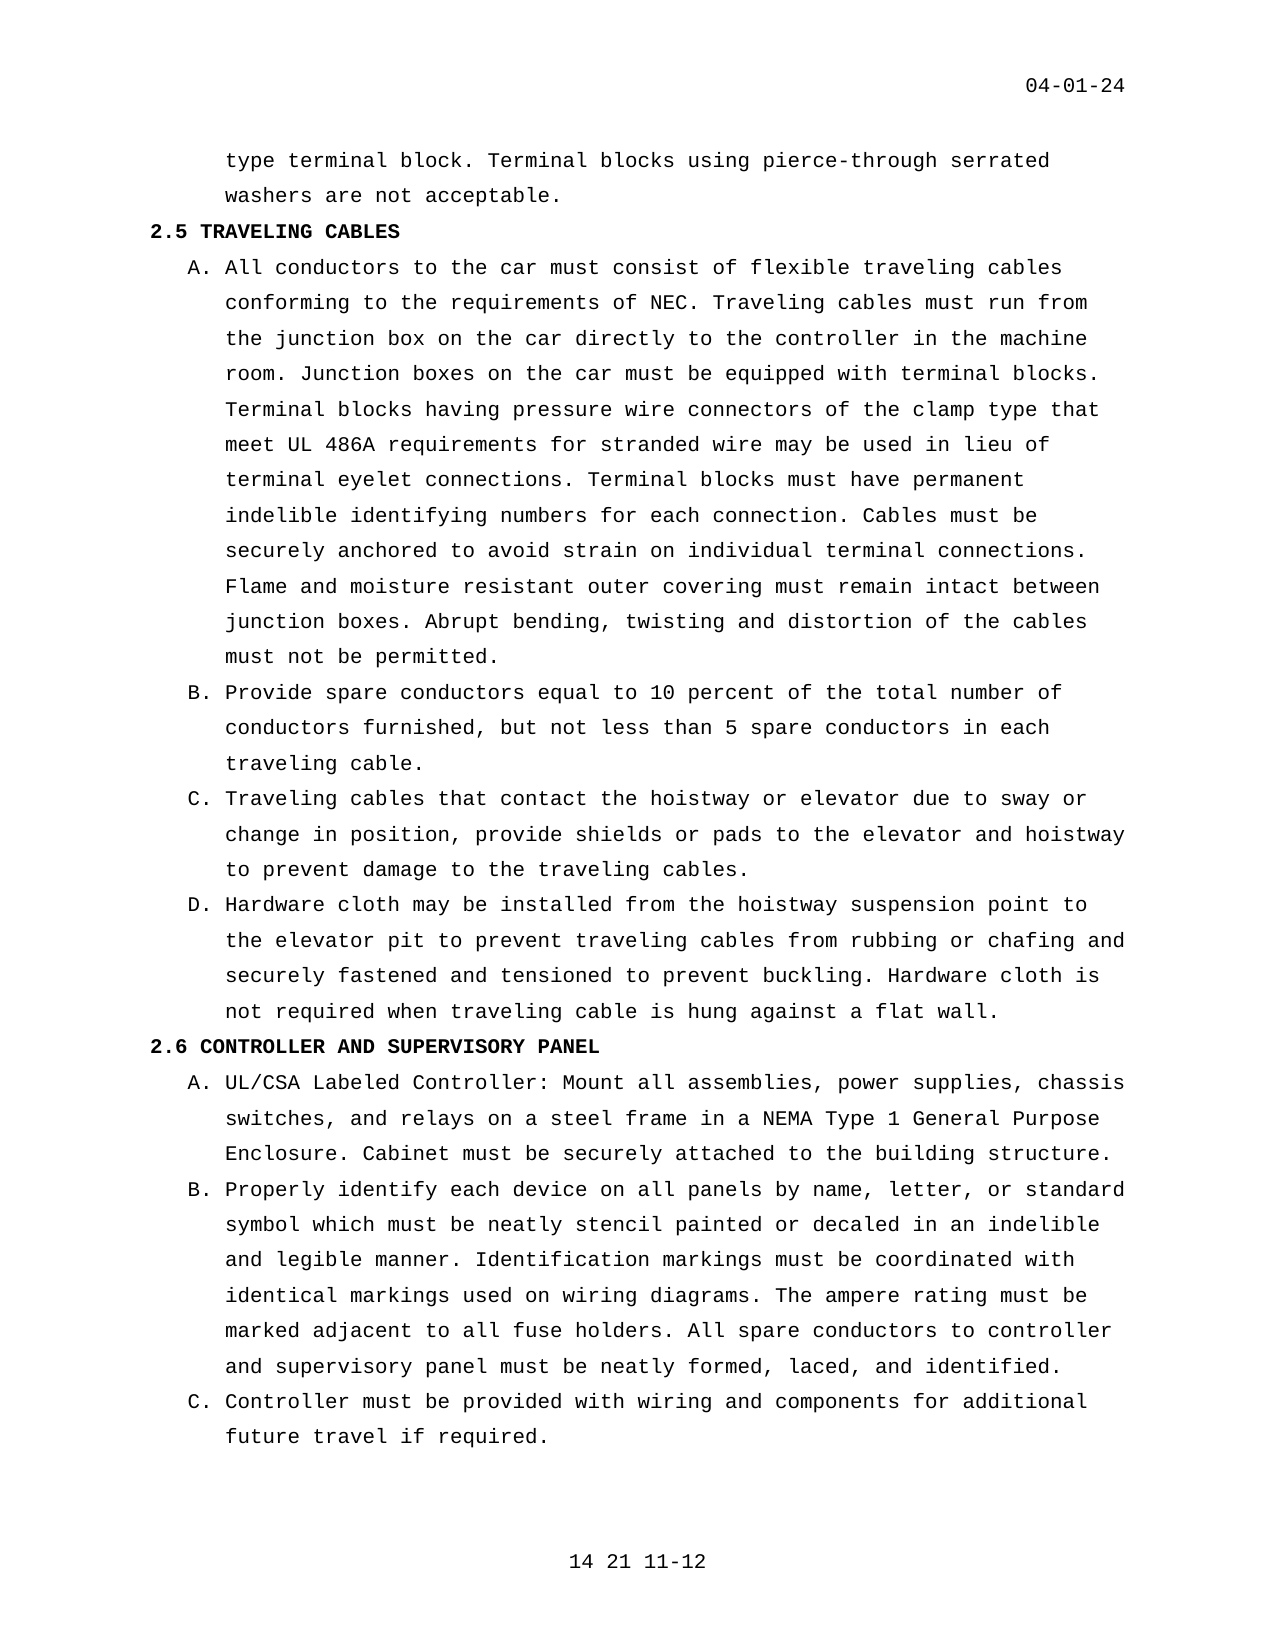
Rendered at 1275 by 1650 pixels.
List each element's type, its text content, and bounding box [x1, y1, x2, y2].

text 2.5 TRAVELING CABLES [150, 221, 1125, 244]
text D. Hardware cloth may be installed from the hoistway suspension point to the elevator pit to prevent traveling cables from rubbing or chafing and securely fastened and tensioned to prevent buckling. Hardware cloth is not required when traveling cable is hung against a flat wall. [187, 894, 1125, 1024]
text C. Controller must be provided with wiring and components for additional future travel if required. [187, 1391, 1125, 1450]
text C. Traveling cables that contact the hoistway or elevator due to sway or change in position, provide shields or pads to the elevator and hoistway to prevent damage to the traveling cables. [187, 788, 1125, 883]
text B. Provide spare conductors equal to 10 percent of the total number of conductors furnished, but not less than 5 spare conductors in each traveling cable. [187, 682, 1125, 776]
text B. Properly identify each device on all panels by name, letter, or standard symbol which must be neatly stencil painted or decaled in an indelible and legible manner. Identification markings must be coordinated with identical markings used on wiring diagrams. The ampere rating must be marked adjacent to all fuse holders. All spare conductors to controller and supervisory panel must be neatly formed, laced, and identified. [187, 1178, 1125, 1379]
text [187, 150, 1125, 209]
text A. All conductors to the car must consist of flexible traveling cables conforming to the requirements of NEC. Traveling cables must run from the junction box on the car directly to the controller in the machine room. Junction boxes on the car must be equipped with terminal blocks. Terminal blocks having pressure wire connectors of the clamp type that meet UL 486A requirements for stranded wire may be used in lieu of terminal eyelet connections. Terminal blocks must have permanent indelible identifying numbers for each connection. Cables must be securely anchored to avoid strain on individual terminal connections. Flame and moisture resistant outer covering must remain intact between junction boxes. Abrupt bending, twisting and distortion of the cables must not be permitted. [187, 257, 1125, 670]
text A. UL/CSA Labeled Controller: Mount all assemblies, power supplies, chassis switches, and relays on a steel frame in a NEMA Type 1 General Purpose Enclosure. Cabinet must be securely attached to the building structure. [187, 1072, 1125, 1167]
text 2.6 CONTROLLER and SUPERVISORY PANEL [150, 1036, 1125, 1060]
